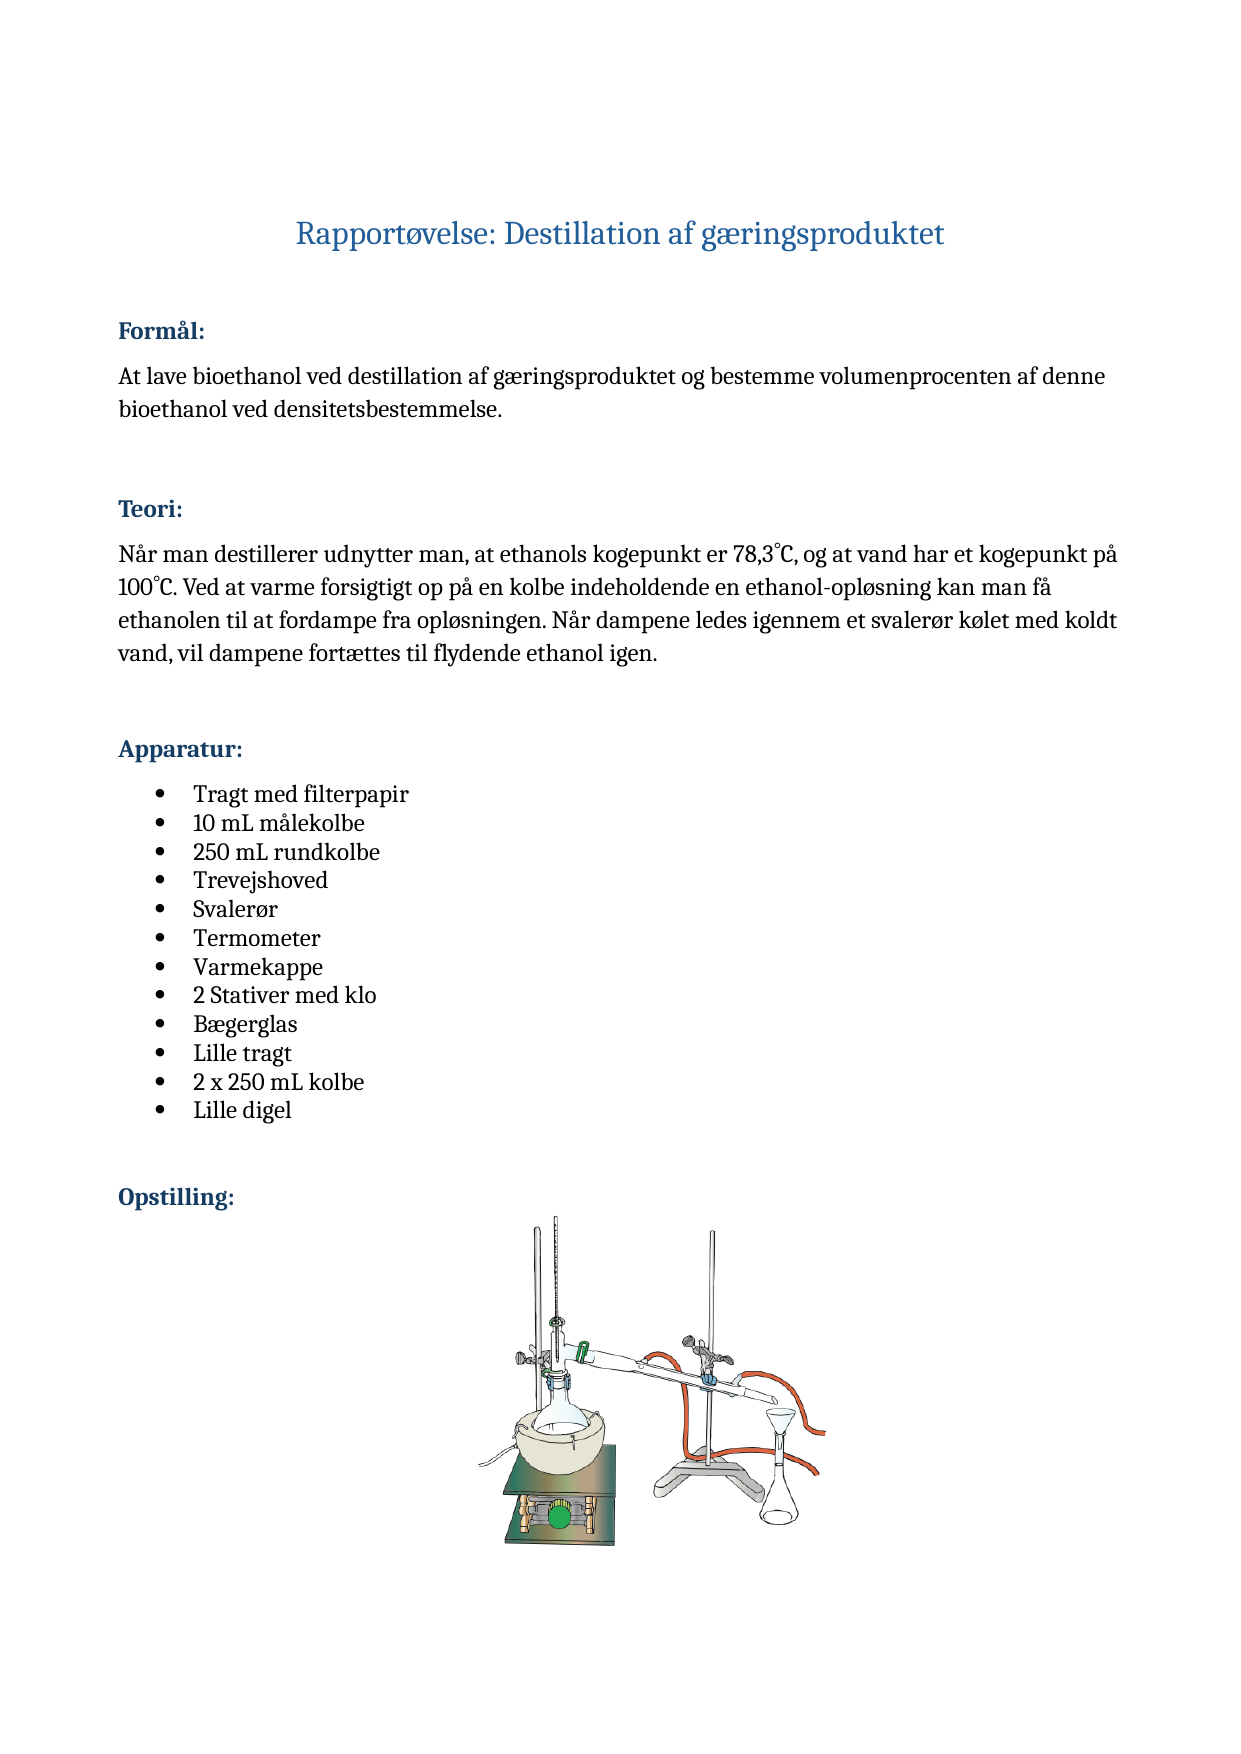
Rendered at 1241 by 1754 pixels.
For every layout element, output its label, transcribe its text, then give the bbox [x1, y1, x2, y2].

text Teori: [118, 495, 1122, 523]
list Bægerglas [156, 1010, 1122, 1039]
text Formål: [118, 317, 1122, 346]
list Tragt med filterpapir [156, 780, 1122, 809]
subtitle Rapportøvelse: Destillation af gæringsproduktet [118, 215, 1122, 253]
list Termometer [156, 924, 1122, 952]
list 2 x 250 mL kolbe [156, 1067, 1122, 1096]
list 10 mL målekolbe [156, 809, 1122, 837]
list Varmekappe [156, 952, 1122, 981]
text At lave bioethanol ved destillation af gæringsproduktet og bestemme volumenprocenten af denne bioethanol ved densitetsbestemmelse. [118, 362, 1122, 424]
text Når man destillerer udnytter man, at ethanols kogepunkt er 78,3C, og at vand har et kogepunkt på 100C. Ved at varme forsigtigt op på en kolbe indeholdende en ethanol-opløsning kan man få ethanolen til at fordampe fra opløsningen. Når dampene ledes igennem et svalerør kølet med koldt vand, vil dampene fortættes til flydende ethanol igen. [118, 540, 1122, 668]
list Svalerør [156, 895, 1122, 924]
list Lille tragt [156, 1039, 1122, 1067]
picture [435, 1211, 880, 1550]
list Lille digel [156, 1096, 1122, 1125]
list 250 mL rundkolbe [156, 837, 1122, 866]
list 2 Stativer med klo [156, 981, 1122, 1010]
list Opstilling: [118, 1182, 1122, 1211]
list Trevejshoved [156, 866, 1122, 895]
text Apparatur: [118, 734, 1122, 763]
